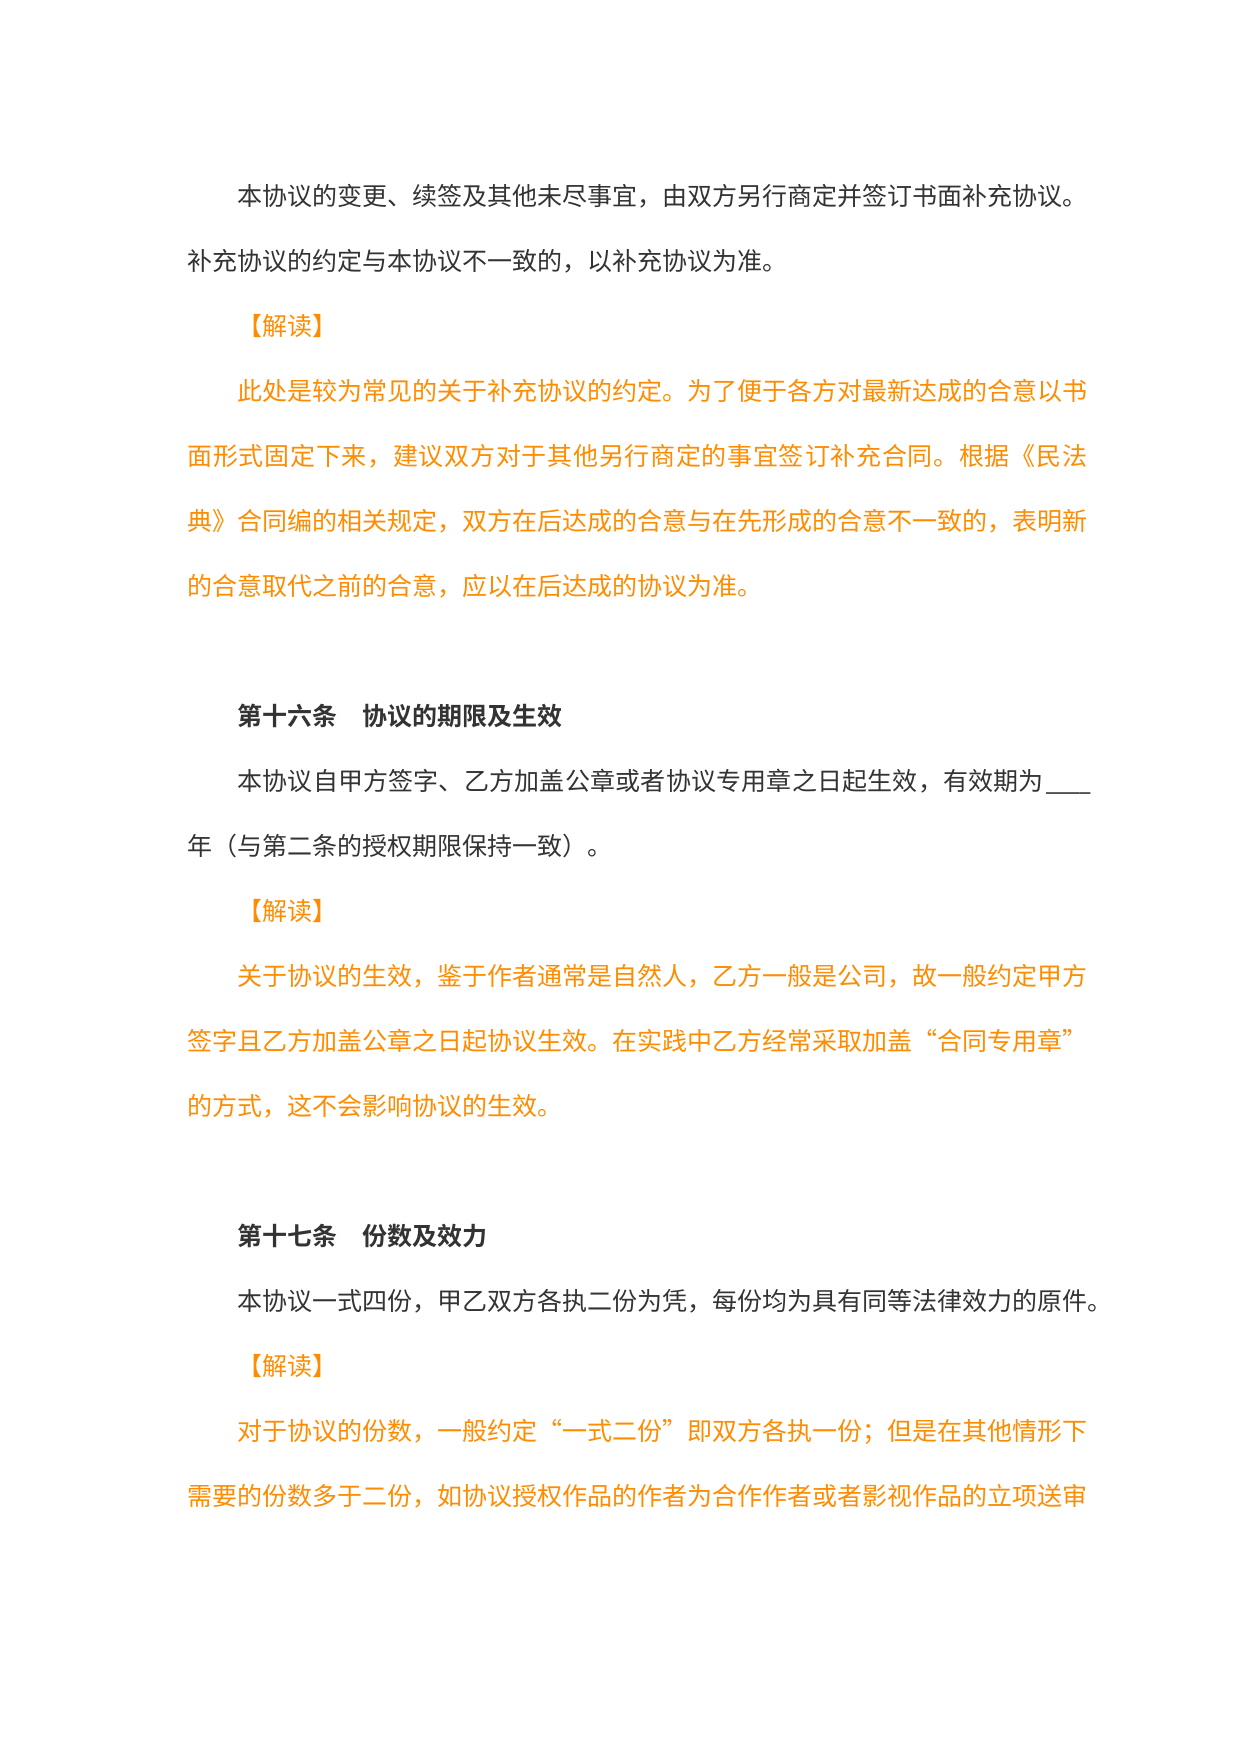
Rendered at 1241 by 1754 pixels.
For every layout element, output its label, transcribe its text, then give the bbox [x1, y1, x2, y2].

text 本协议自甲方签字、乙方加盖公章或者协议专用章之日起生效，有效期为____年（与第二条的授权期限保持一致）。 [187, 747, 1090, 877]
text 此处是较为常见的关于补充协议的约定。为了便于各方对最新达成的合意以书面形式固定下来，建议双方对于其他另行商定的事宜签订补充合同。根据《民法典》合同编的相关规定，双方在后达成的合意与在先形成的合意不一致的，表明新的合意取代之前的合意，应以在后达成的协议为准。 [187, 357, 1090, 617]
text 本协议的变更、续签及其他未尽事宜，由双方另行商定并签订书面补充协议。补充协议的约定与本协议不一致的，以补充协议为准。 [187, 162, 1090, 292]
text 关于协议的生效，鉴于作者通常是自然人，乙方一般是公司，故一般约定甲方签字且乙方加盖公章之日起协议生效。在实践中乙方经常采取加盖“合同专用章”的方式，这不会影响协议的生效。 [187, 942, 1090, 1137]
text 【解读】 [187, 877, 1090, 942]
text 【解读】 [187, 1332, 1090, 1397]
text 本协议一式四份，甲乙双方各执二份为凭，每份均为具有同等法律效力的原件。 [187, 1267, 1090, 1332]
text 第十七条 份数及效力 [187, 1202, 1090, 1267]
text 第十六条 协议的期限及生效 [187, 682, 1090, 747]
text 【解读】 [187, 292, 1090, 357]
text 对于协议的份数，一般约定“一式二份”即双方各执一份；但是在其他情形下需要的份数多于二份，如协议授权作品的作者为合作作者或者影视作品的立项送审等可能需要授权原件，此时需要更多的原件。建议作者提前考虑其他需要原件的情形，并对协议的份数进行约定。 [187, 1397, 1090, 1527]
